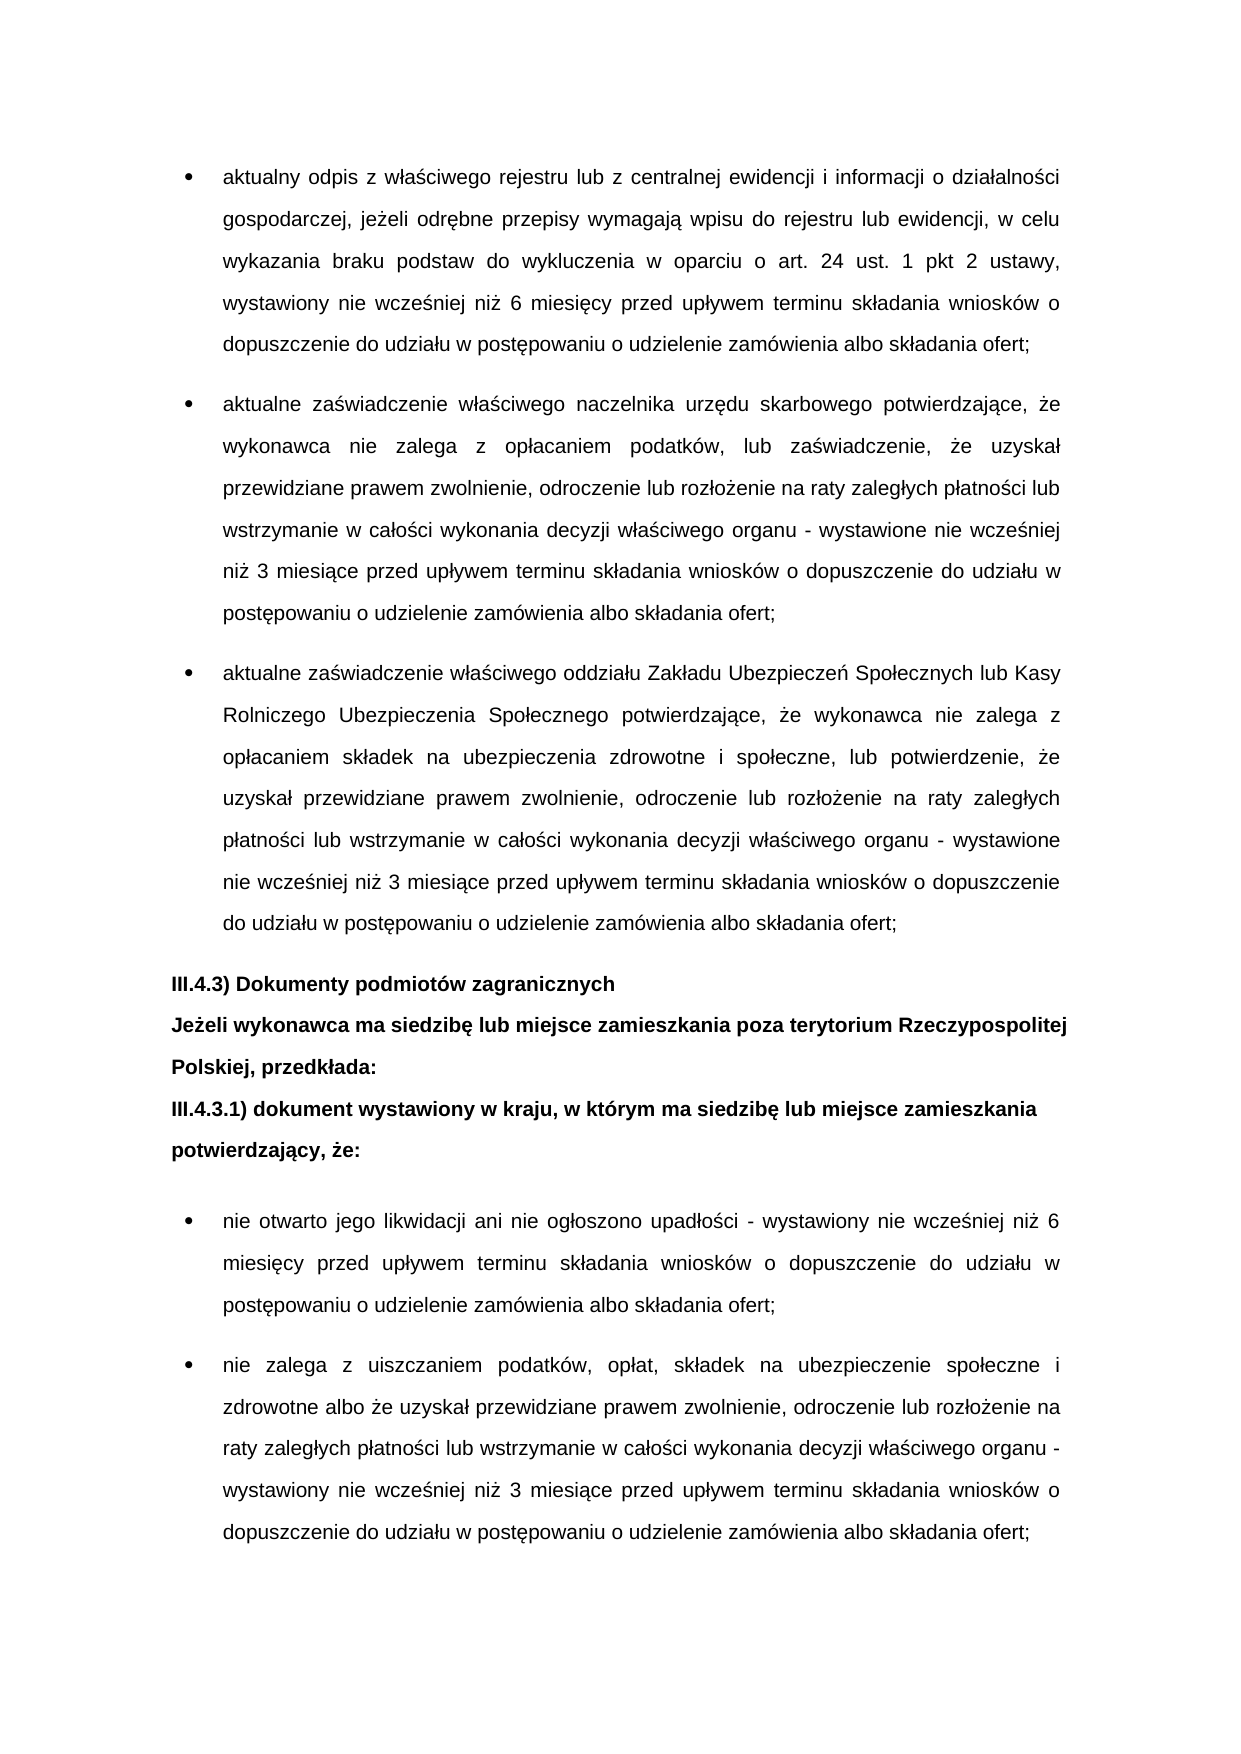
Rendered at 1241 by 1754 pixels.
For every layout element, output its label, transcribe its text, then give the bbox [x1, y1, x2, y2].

list aktualne zaświadczenie właściwego oddziału Zakładu Ubezpieczeń Społecznych lub Kasy Rolniczego Ubezpieczenia Społecznego potwierdzające, że wykonawca nie zalega z opłacaniem składek na ubezpieczenia zdrowotne i społeczne, lub potwierdzenie, że uzyskał przewidziane prawem zwolnienie, odroczenie lub rozłożenie na raty zaległych płatności lub wstrzymanie w całości wykonania decyzji właściwego organu - wystawione nie wcześniej niż 3 miesiące przed upływem terminu składania wniosków o dopuszczenie do udziału w postępowaniu o udzielenie zamówienia albo składania ofert; [185, 643, 1061, 935]
list aktualne zaświadczenie właściwego naczelnika urzędu skarbowego potwierdzające, że wykonawca nie zalega z opłacaniem podatków, lub zaświadczenie, że uzyskał przewidziane prawem zwolnienie, odroczenie lub rozłożenie na raty zaległych płatności lub wstrzymanie w całości wykonania decyzji właściwego organu - wystawione nie wcześniej niż 3 miesiące przed upływem terminu składania wniosków o dopuszczenie do udziału w postępowaniu o udzielenie zamówienia albo składania ofert; [185, 375, 1061, 625]
list nie zalega z uiszczaniem podatków, opłat, składek na ubezpieczenie społeczne i zdrowotne albo że uzyskał przewidziane prawem zwolnienie, odroczenie lub rozłożenie na raty zaległych płatności lub wstrzymanie w całości wykonania decyzji właściwego organu - wystawiony nie wcześniej niż 3 miesiące przed upływem terminu składania wniosków o dopuszczenie do udziału w postępowaniu o udzielenie zamówienia albo składania ofert; [185, 1335, 1061, 1543]
list nie otwarto jego likwidacji ani nie ogłoszono upadłości - wystawiony nie wcześniej niż 6 miesięcy przed upływem terminu składania wniosków o dopuszczenie do udziału w postępowaniu o udzielenie zamówienia albo składania ofert; [185, 1191, 1061, 1316]
text III.4.3.1) dokument wystawiony w kraju, w którym ma siedzibę lub miejsce zamieszkania potwierdzający, że: [171, 1079, 1093, 1162]
list aktualny odpis z właściwego rejestru lub z centralnej ewidencji i informacji o działalności gospodarczej, jeżeli odrębne przepisy wymagają wpisu do rejestru lub ewidencji, w celu wykazania braku podstaw do wykluczenia w oparciu o art. 24 ust. 1 pkt 2 ustawy, wystawiony nie wcześniej niż 6 miesięcy przed upływem terminu składania wniosków o dopuszczenie do udziału w postępowaniu o udzielenie zamówienia albo składania ofert; [185, 148, 1061, 356]
text Jeżeli wykonawca ma siedzibę lub miejsce zamieszkania poza terytorium Rzeczypospolitej Polskiej, przedkłada: [171, 996, 1093, 1079]
text III.4.3) Dokumenty podmiotów zagranicznych [171, 954, 1093, 996]
